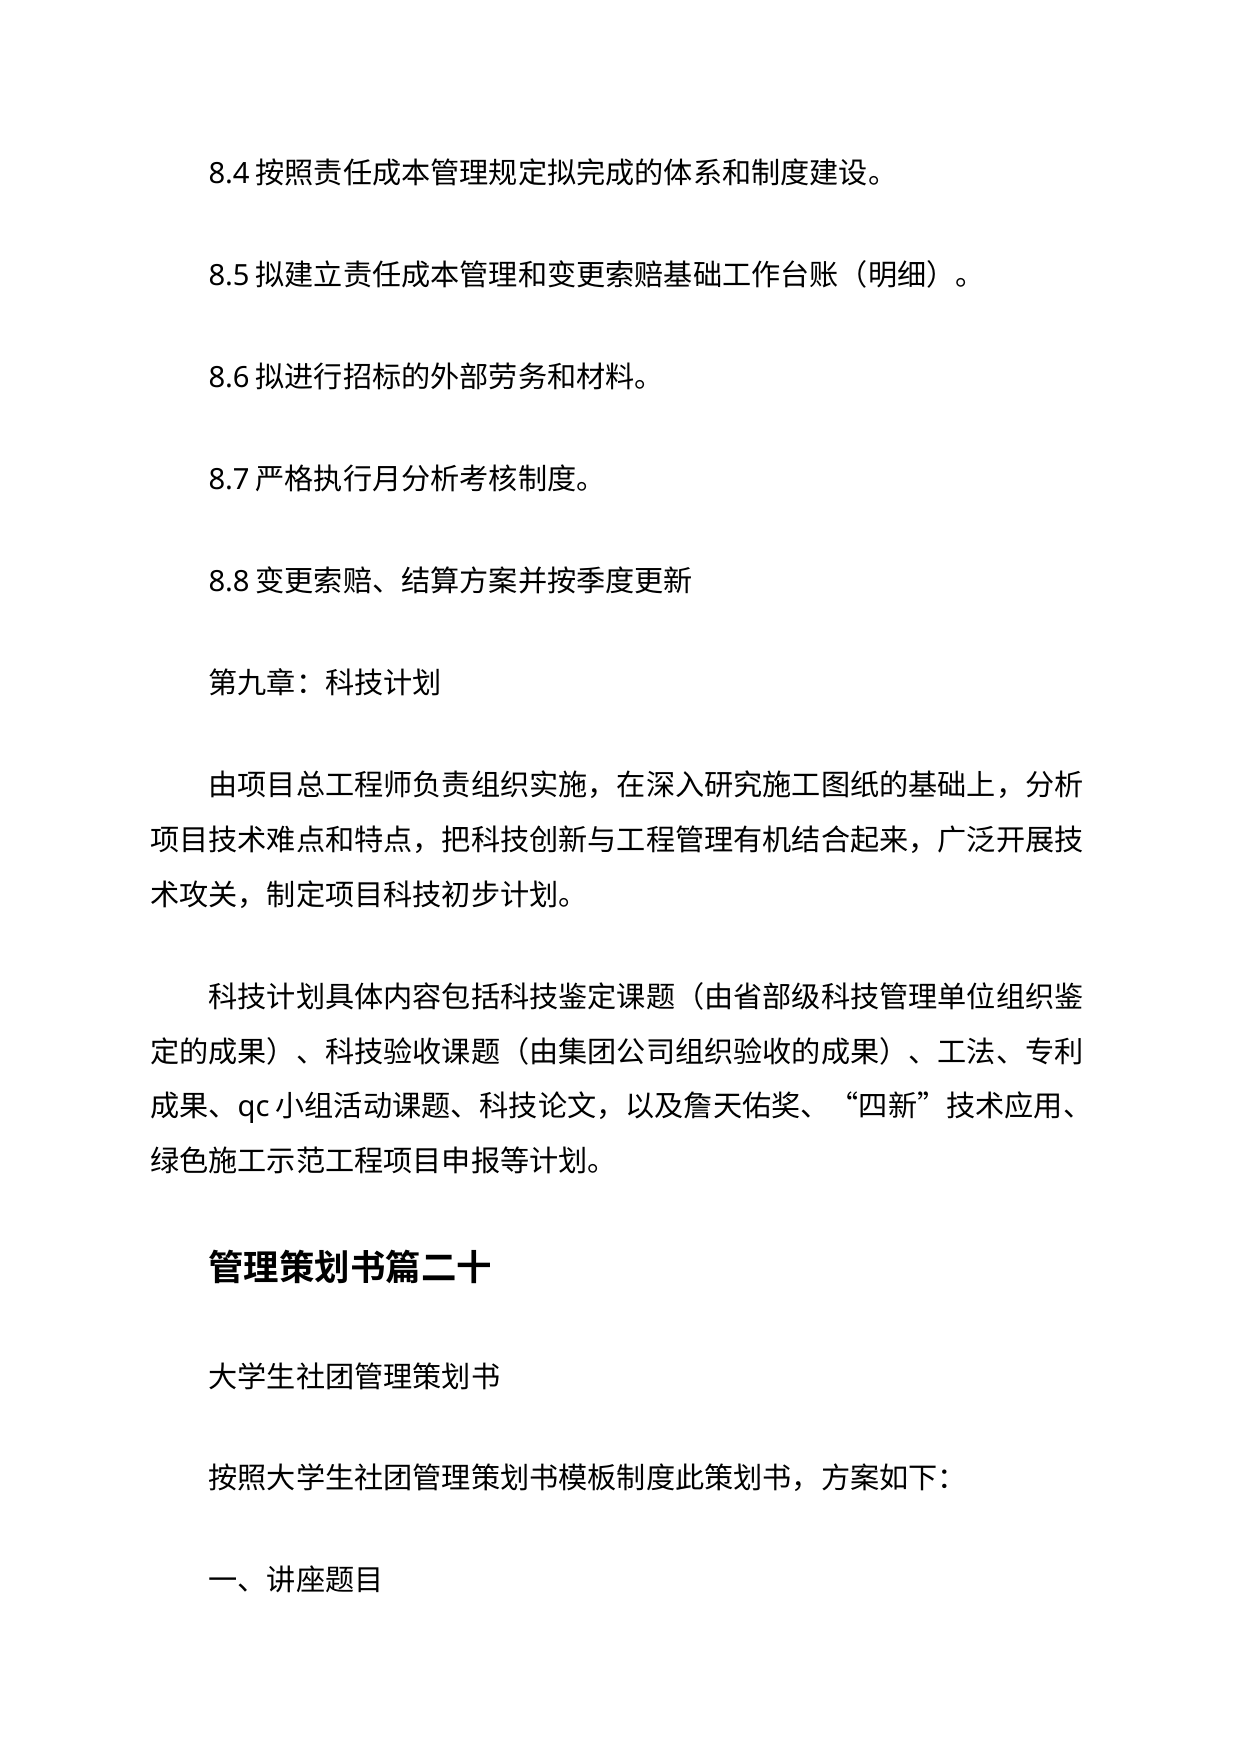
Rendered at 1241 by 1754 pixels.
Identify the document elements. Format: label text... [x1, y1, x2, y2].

text 由项目总工程师负责组织实施，在深入研究施工图纸的基础上，分析项目技术难点和特点，把科技创新与工程管理有机结合起来，广泛开展技术攻关，制定项目科技初步计划。 [150, 762, 1090, 914]
text 8.8变更索赔、结算方案并按季度更新 [150, 558, 1090, 600]
text 8.5拟建立责任成本管理和变更索赔基础工作台账（明细）。 [150, 252, 1090, 294]
text 管理策划书篇二十 [150, 1240, 1090, 1291]
text 8.4按照责任成本管理规定拟完成的体系和制度建设。 [150, 150, 1090, 192]
text 8.6拟进行招标的外部劳务和材料。 [150, 354, 1090, 396]
text 一、讲座题目 [150, 1557, 1090, 1599]
text 8.7严格执行月分析考核制度。 [150, 456, 1090, 498]
text 科技计划具体内容包括科技鉴定课题（由省部级科技管理单位组织鉴定的成果）、科技验收课题（由集团公司组织验收的成果）、工法、专利成果、qc小组活动课题、科技论文，以及詹天佑奖、“四新”技术应用、绿色施工示范工程项目申报等计划。 [150, 973, 1090, 1180]
text 第九章：科技计划 [150, 660, 1090, 702]
text 按照大学生社团管理策划书模板制度此策划书，方案如下： [150, 1455, 1090, 1497]
text 大学生社团管理策划书 [150, 1353, 1090, 1396]
